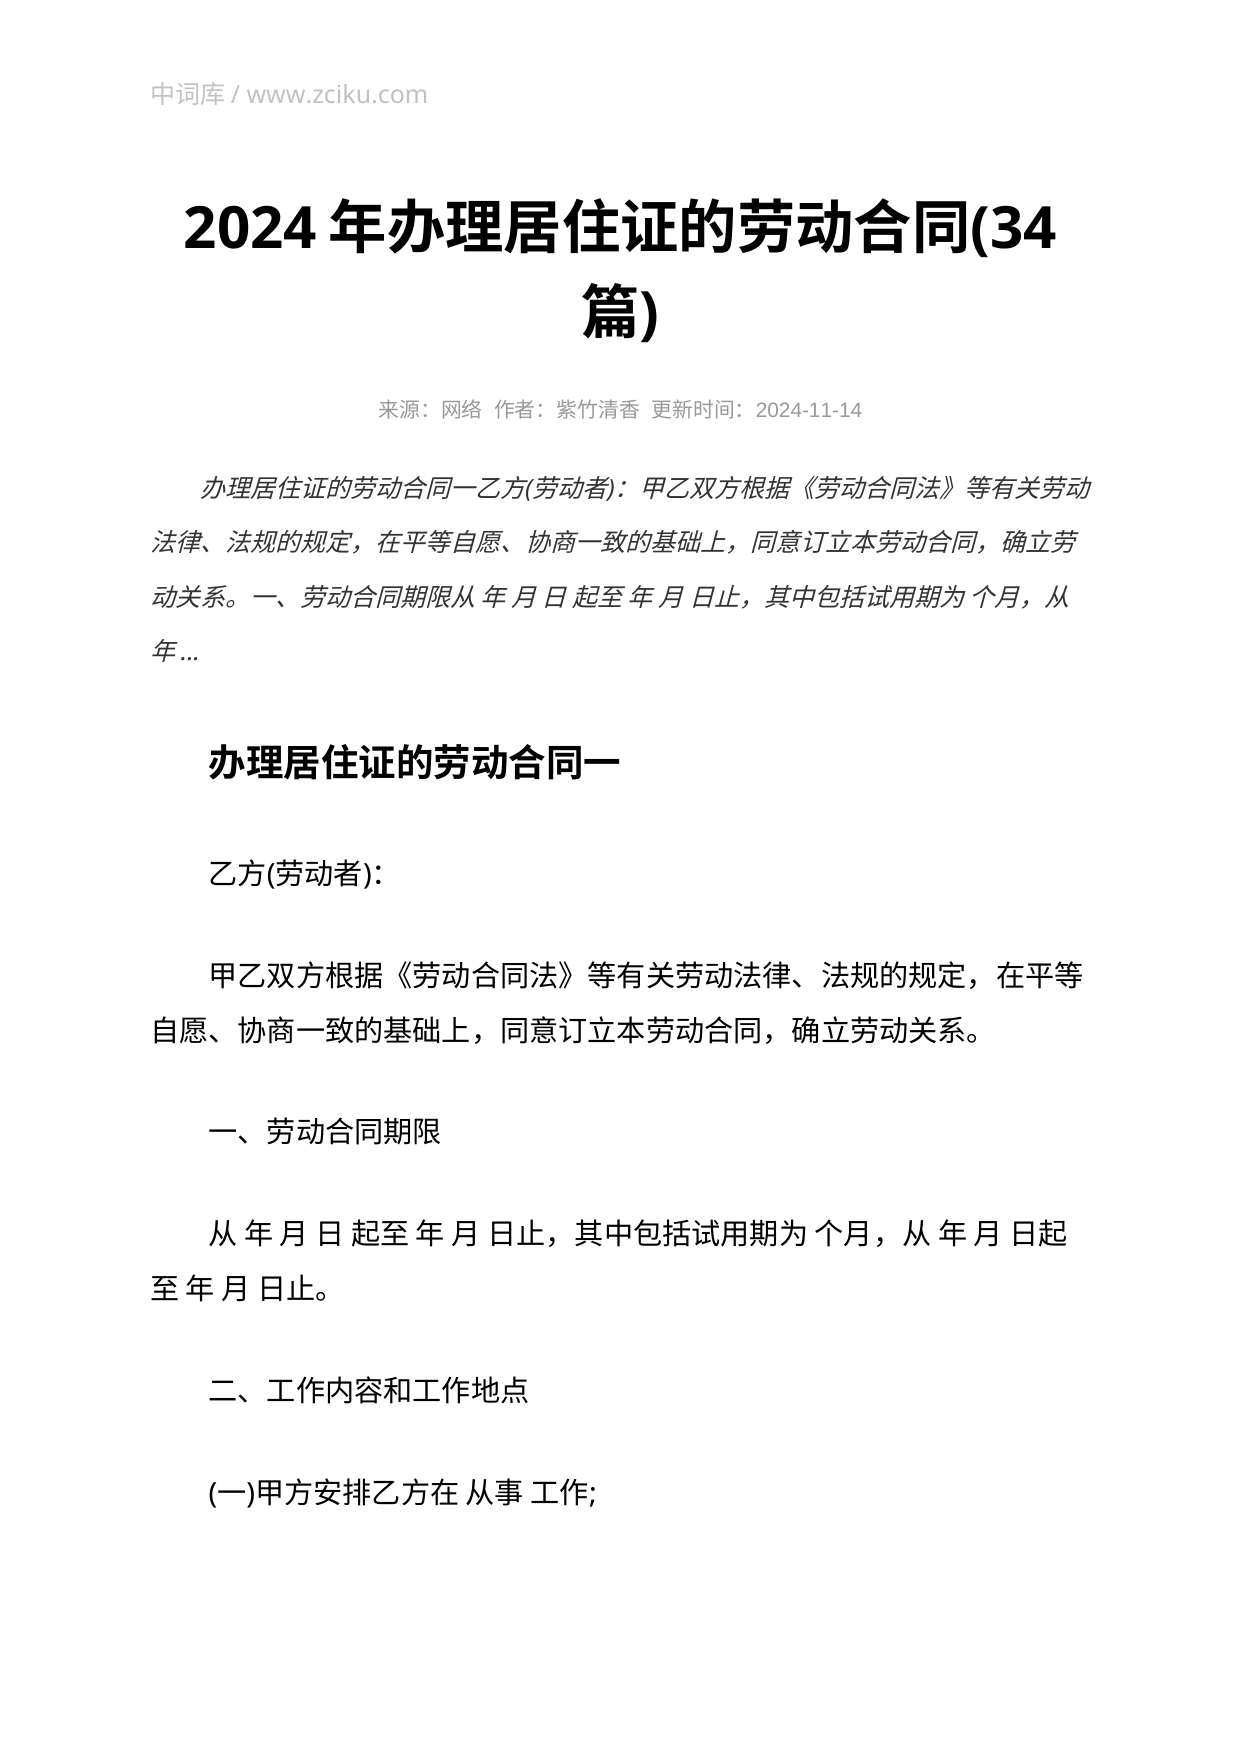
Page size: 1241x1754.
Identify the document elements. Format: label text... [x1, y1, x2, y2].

text 办理居住证的劳动合同一乙方(劳动者)：甲乙双方根据《劳动合同法》等有关劳动法律、法规的规定，在平等自愿、协商一致的基础上，同意订立本劳动合同，确立劳动关系。一、劳动合同期限从 年 月 日 起至 年 月 日止，其中包括试用期为 个月，从 年 ... [150, 468, 1090, 668]
text 甲乙双方根据《劳动合同法》等有关劳动法律、法规的规定，在平等自愿、协商一致的基础上，同意订立本劳动合同，确立劳动关系。 [150, 952, 1090, 1049]
text 从 年 月 日 起至 年 月 日止，其中包括试用期为 个月，从 年 月 日起至 年 月 日止。 [150, 1211, 1090, 1308]
text 乙方(劳动者)： [150, 850, 1090, 893]
text 办理居住证的劳动合同一 [150, 733, 1090, 787]
text 二、工作内容和工作地点 [150, 1367, 1090, 1410]
text 一、劳动合同期限 [150, 1109, 1090, 1151]
text (一)甲方安排乙方在 从事 工作; [150, 1469, 1090, 1512]
subtitle 2024年办理居住证的劳动合同(34篇) [150, 181, 1090, 351]
text 来源：网络 作者：紫竹清香 更新时间：2024-11-14 [150, 398, 1090, 422]
